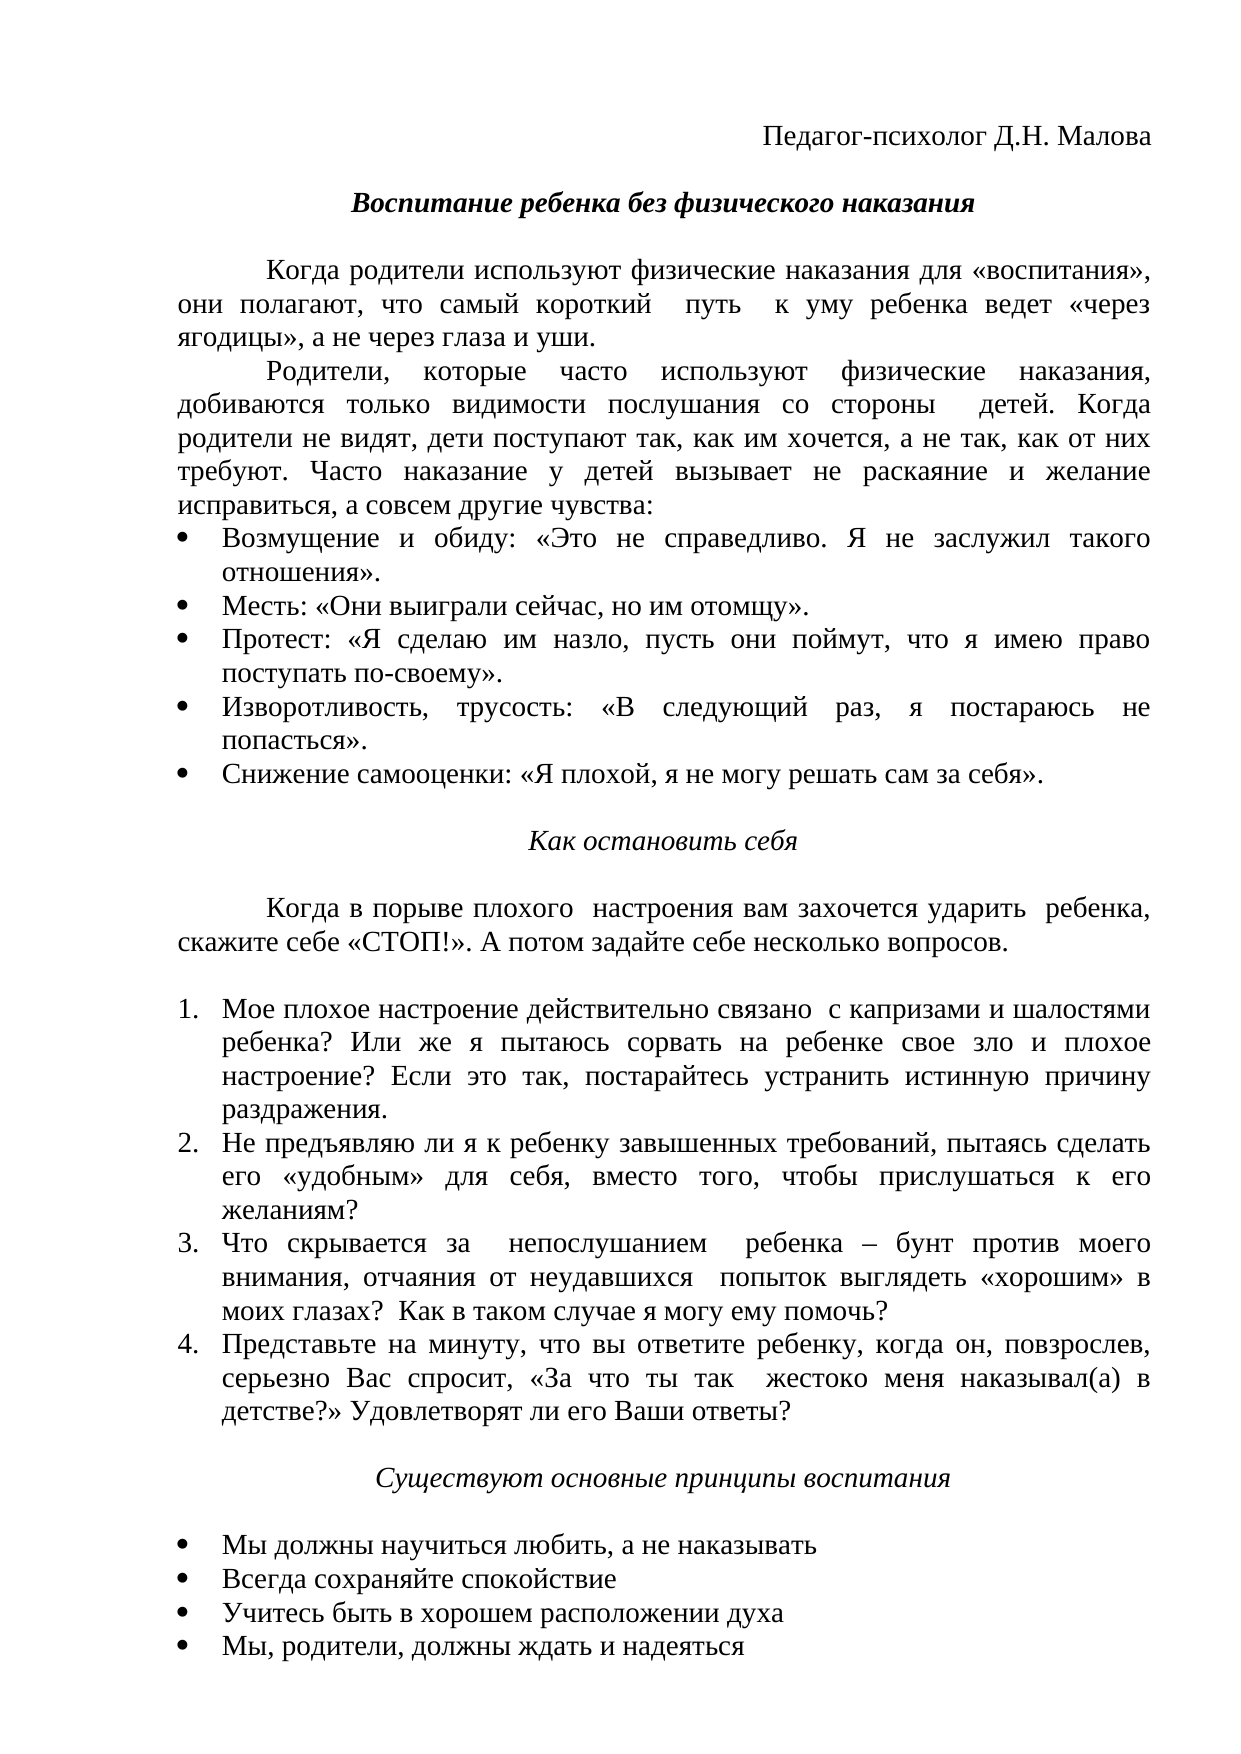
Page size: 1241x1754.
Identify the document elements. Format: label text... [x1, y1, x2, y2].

text Когда родители используют физические наказания для «воспитания», они полагают, что самый короткий путь к уму ребенка ведет «через ягодицы», а не через глаза и уши. [177, 252, 1152, 353]
text Существуют основные принципы воспитания [177, 1460, 1152, 1494]
text Как остановить себя [177, 823, 1152, 857]
list Мы, родители, должны ждать и надеяться [177, 1628, 1152, 1662]
list Протест: «Я сделаю им назло, пусть они поймут, что я имею право поступать по-своему». [177, 621, 1152, 689]
text Педагог-психолог Д.Н. Малова [177, 118, 1152, 152]
list Учитесь быть в хорошем расположении духа [177, 1595, 1152, 1628]
list Мы должны научиться любить, а не наказывать [177, 1527, 1152, 1561]
list Мое плохое настроение действительно связано с капризами и шалостями ребенка? Или же я пытаюсь сорвать на ребенке свое зло и плохое настроение? Если это так, постарайтесь устранить истинную причину раздражения. [177, 991, 1152, 1125]
list Изворотливость, трусость: «В следующий раз, я постараюсь не попасться». [177, 689, 1152, 756]
text Родители, которые часто используют физические наказания, добиваются только видимости послушания со стороны детей. Когда родители не видят, дети поступают так, как им хочется, а не так, как от них требуют. Часто наказание у детей вызывает не раскаяние и желание исправиться, а совсем другие чувства: [177, 353, 1152, 521]
list Снижение самооценки: «Я плохой, я не могу решать сам за себя». [177, 756, 1152, 789]
list Не предъявляю ли я к ребенку завышенных требований, пытаясь сделать его «удобным» для себя, вместо того, чтобы прислушаться к его желаниям? [177, 1125, 1152, 1226]
list Что скрывается за непослушанием ребенка – бунт против моего внимания, отчаяния от неудавшихся попыток выглядеть «хорошим» в моих глазах? Как в таком случае я могу ему помочь? [177, 1226, 1152, 1326]
list Всегда сохраняйте спокойствие [177, 1561, 1152, 1595]
list Месть: «Они выиграли сейчас, но им отомщу». [177, 588, 1152, 621]
text Когда в порыве плохого настроения вам захочется ударить ребенка, скажите себе «СТОП!». А потом задайте себе несколько вопросов. [177, 890, 1152, 957]
text Воспитание ребенка без физического наказания [177, 185, 1152, 219]
list Возмущение и обиду: «Это не справедливо. Я не заслужил такого отношения». [177, 521, 1152, 588]
list Представьте на минуту, что вы ответите ребенку, когда он, повзрослев, серьезно Вас спросит, «За что ты так жестоко меня наказывал(а) в детстве?» Удовлетворят ли его Ваши ответы? [177, 1326, 1152, 1427]
